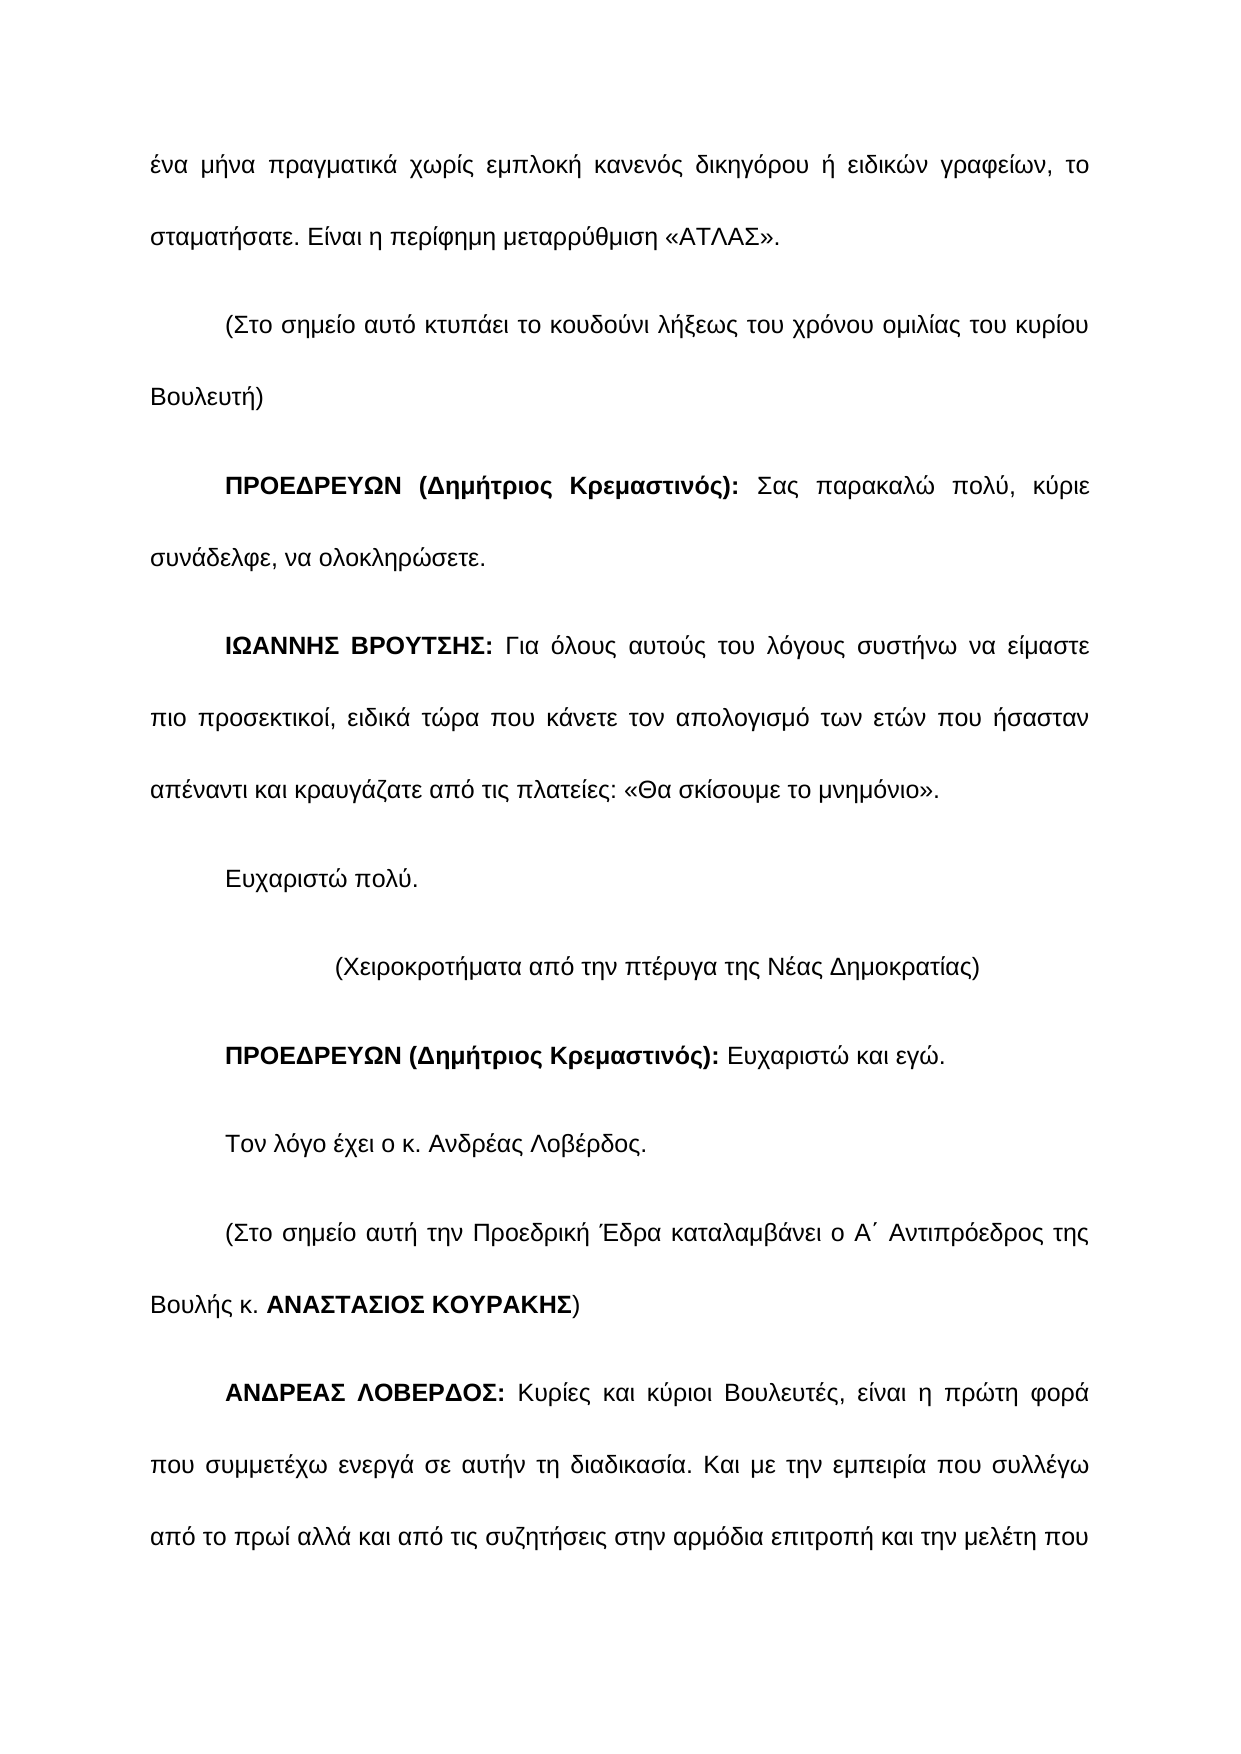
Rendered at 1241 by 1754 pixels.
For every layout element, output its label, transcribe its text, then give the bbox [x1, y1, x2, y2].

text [150, 1378, 1090, 1551]
text Τον λόγο έχει ο κ. Ανδρέας Λοβέρδος. [150, 1129, 1090, 1158]
text (Στο σημείο αυτή την Προεδρική Έδρα καταλαμβάνει ο Α΄ Αντιπρόεδρος της Βουλής κ. ΑΝΑΣΤΑΣΙΟΣ ΚΟΥΡΑΚΗΣ) [150, 1218, 1090, 1318]
text Ευχαριστώ πολύ. [150, 863, 1090, 892]
text (Χειροκροτήματα από την πτέρυγα της Νέας Δημοκρατίας) [150, 952, 1090, 981]
text ΠΡΟΕΔΡΕΥΩΝ (Δημήτριος Κρεμαστινός): Σας παρακαλώ πολύ, κύριε συνάδελφε, να ολοκληρώσετε. [150, 471, 1090, 571]
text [150, 150, 1090, 251]
text ΙΩΑΝΝΗΣ ΒΡΟΥΤΣΗΣ: Για όλους αυτούς του λόγους συστήνω να είμαστε πιο προσεκτικοί, ειδικά τώρα που κάνετε τον απολογισμό των ετών που ήσασταν απέναντι και κραυγάζατε από τις πλατείες: «Θα σκίσουμε το μνημόνιο». [150, 631, 1090, 804]
text (Στο σημείο αυτό κτυπάει το κουδούνι λήξεως του χρόνου ομιλίας του κυρίου Βουλευτή) [150, 310, 1090, 411]
text ΠΡΟΕΔΡΕΥΩΝ (Δημήτριος Κρεμαστινός): Ευχαριστώ και εγώ. [150, 1041, 1090, 1069]
